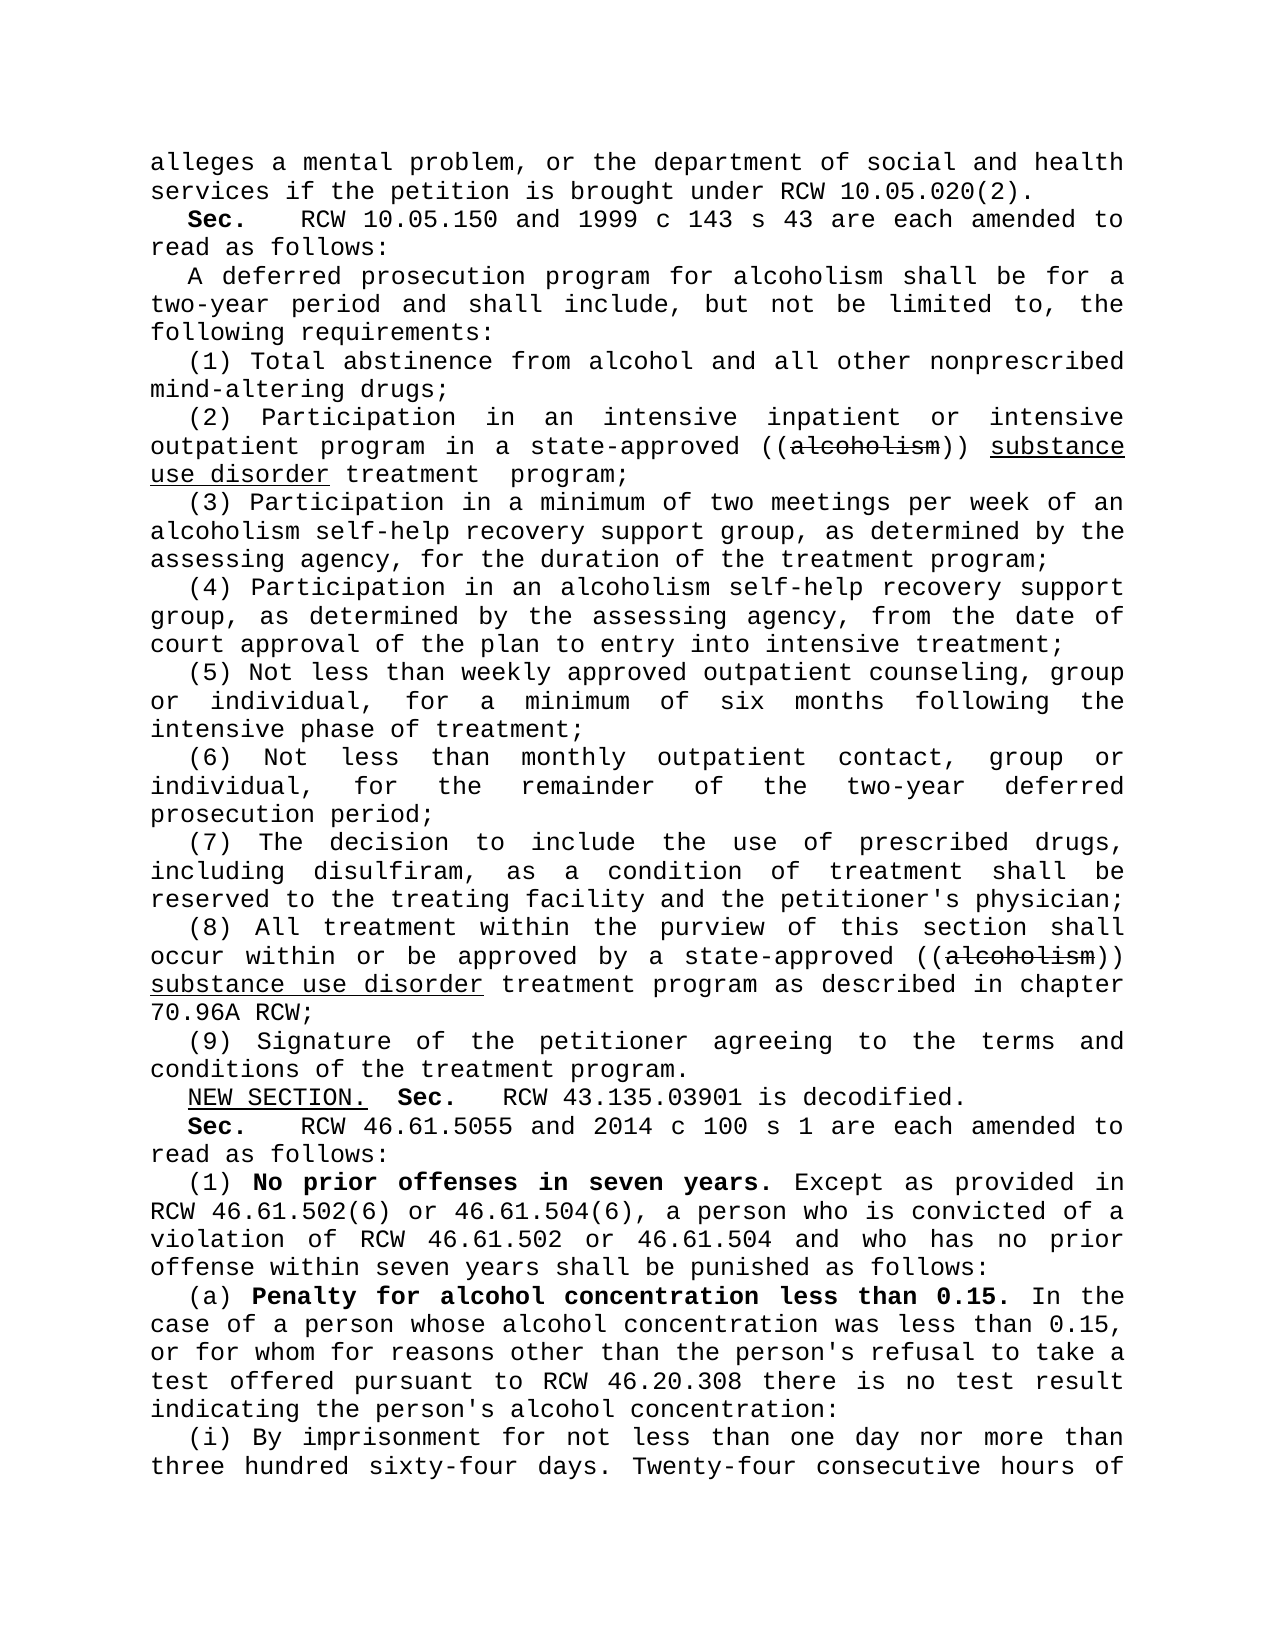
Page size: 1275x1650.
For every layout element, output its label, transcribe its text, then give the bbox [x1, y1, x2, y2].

text (1) No prior offenses in seven years. Except as provided in RCW 46.61.502(6) or 46.61.504(6), a person who is convicted of a violation of RCW 46.61.502 or 46.61.504 and who has no prior offense within seven years shall be punished as follows: [150, 1170, 1125, 1283]
text (1) Total abstinence from alcohol and all other nonprescribed mind-altering drugs; [150, 348, 1125, 405]
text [150, 150, 1125, 207]
text (5) Not less than weekly approved outpatient counseling, group or individual, for a minimum of six months following the intensive phase of treatment; [150, 660, 1125, 745]
text (4) Participation in an alcoholism self-help recovery support group, as determined by the assessing agency, from the date of court approval of the plan to entry into intensive treatment; [150, 575, 1125, 660]
text (a) Penalty for alcohol concentration less than 0.15. In the case of a person whose alcohol concentration was less than 0.15, or for whom for reasons other than the person's refusal to take a test offered pursuant to RCW 46.20.308 there is no test result indicating the person's alcohol concentration: [150, 1283, 1125, 1425]
text (7) The decision to include the use of prescribed drugs, including disulfiram, as a condition of treatment shall be reserved to the treating facility and the petitioner's physician; [150, 830, 1125, 915]
text NEW SECTION. Sec. RCW 43.135.03901 is decodified. [150, 1085, 1125, 1113]
text (6) Not less than monthly outpatient contact, group or individual, for the remainder of the two-year deferred prosecution period; [150, 745, 1125, 830]
text (2) Participation in an intensive inpatient or intensive outpatient program in a state-approved ((alcoholism)) substance use disorder treatment program; [150, 405, 1125, 490]
text (3) Participation in a minimum of two meetings per week of an alcoholism self-help recovery support group, as determined by the assessing agency, for the duration of the treatment program; [150, 490, 1125, 575]
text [150, 1425, 1125, 1482]
text Sec. RCW 46.61.5055 and 2014 c 100 s 1 are each amended to read as follows: [150, 1113, 1125, 1170]
text A deferred prosecution program for alcoholism shall be for a two-year period and shall include, but not be limited to, the following requirements: [150, 263, 1125, 348]
text (8) All treatment within the purview of this section shall occur within or be approved by a state-approved ((alcoholism)) substance use disorder treatment program as described in chapter 70.96A RCW; [150, 915, 1125, 1028]
text Sec. RCW 10.05.150 and 1999 c 143 s 43 are each amended to read as follows: [150, 207, 1125, 263]
text (9) Signature of the petitioner agreeing to the terms and conditions of the treatment program. [150, 1028, 1125, 1085]
